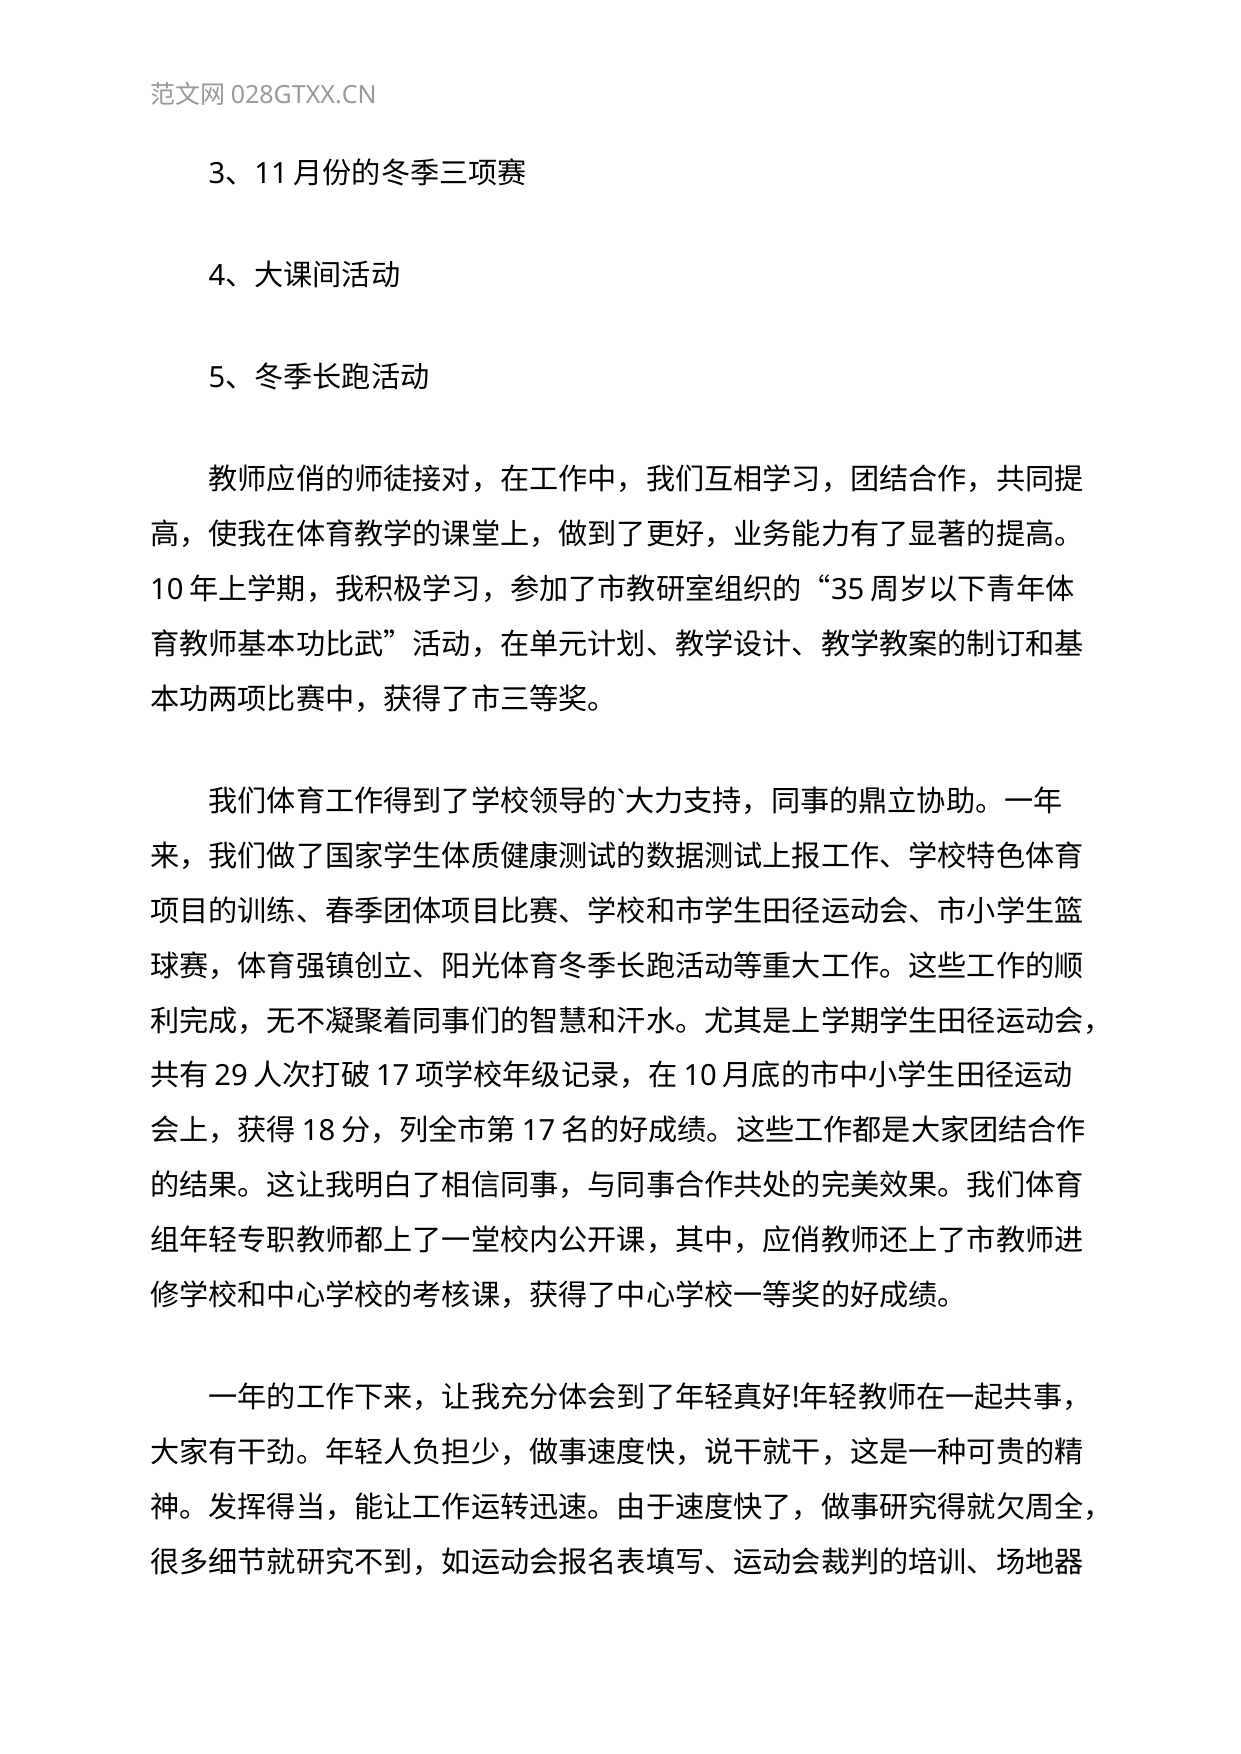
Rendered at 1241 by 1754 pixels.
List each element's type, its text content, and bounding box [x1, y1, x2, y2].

text 4、大课间活动 [150, 252, 1090, 294]
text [150, 1373, 1090, 1581]
text 5、冬季长跑活动 [150, 354, 1090, 396]
text 教师应俏的师徒接对，在工作中，我们互相学习，团结合作，共同提高，使我在体育教学的课堂上，做到了更好，业务能力有了显著的提高。10年上学期，我积极学习，参加了市教研室组织的“35周岁以下青年体育教师基本功比武”活动，在单元计划、教学设计、教学教案的制订和基本功两项比赛中，获得了市三等奖。 [150, 456, 1090, 718]
text 我们体育工作得到了学校领导的`大力支持，同事的鼎立协助。一年来，我们做了国家学生体质健康测试的数据测试上报工作、学校特色体育项目的训练、春季团体项目比赛、学校和市学生田径运动会、市小学生篮球赛，体育强镇创立、阳光体育冬季长跑活动等重大工作。这些工作的顺利完成，无不凝聚着同事们的智慧和汗水。尤其是上学期学生田径运动会，共有29人次打破17项学校年级记录，在10月底的市中小学生田径运动会上，获得18分，列全市第17名的好成绩。这些工作都是大家团结合作的结果。这让我明白了相信同事，与同事合作共处的完美效果。我们体育组年轻专职教师都上了一堂校内公开课，其中，应俏教师还上了市教师进修学校和中心学校的考核课，获得了中心学校一等奖的好成绩。 [150, 777, 1090, 1314]
text 3、11月份的冬季三项赛 [150, 150, 1090, 192]
